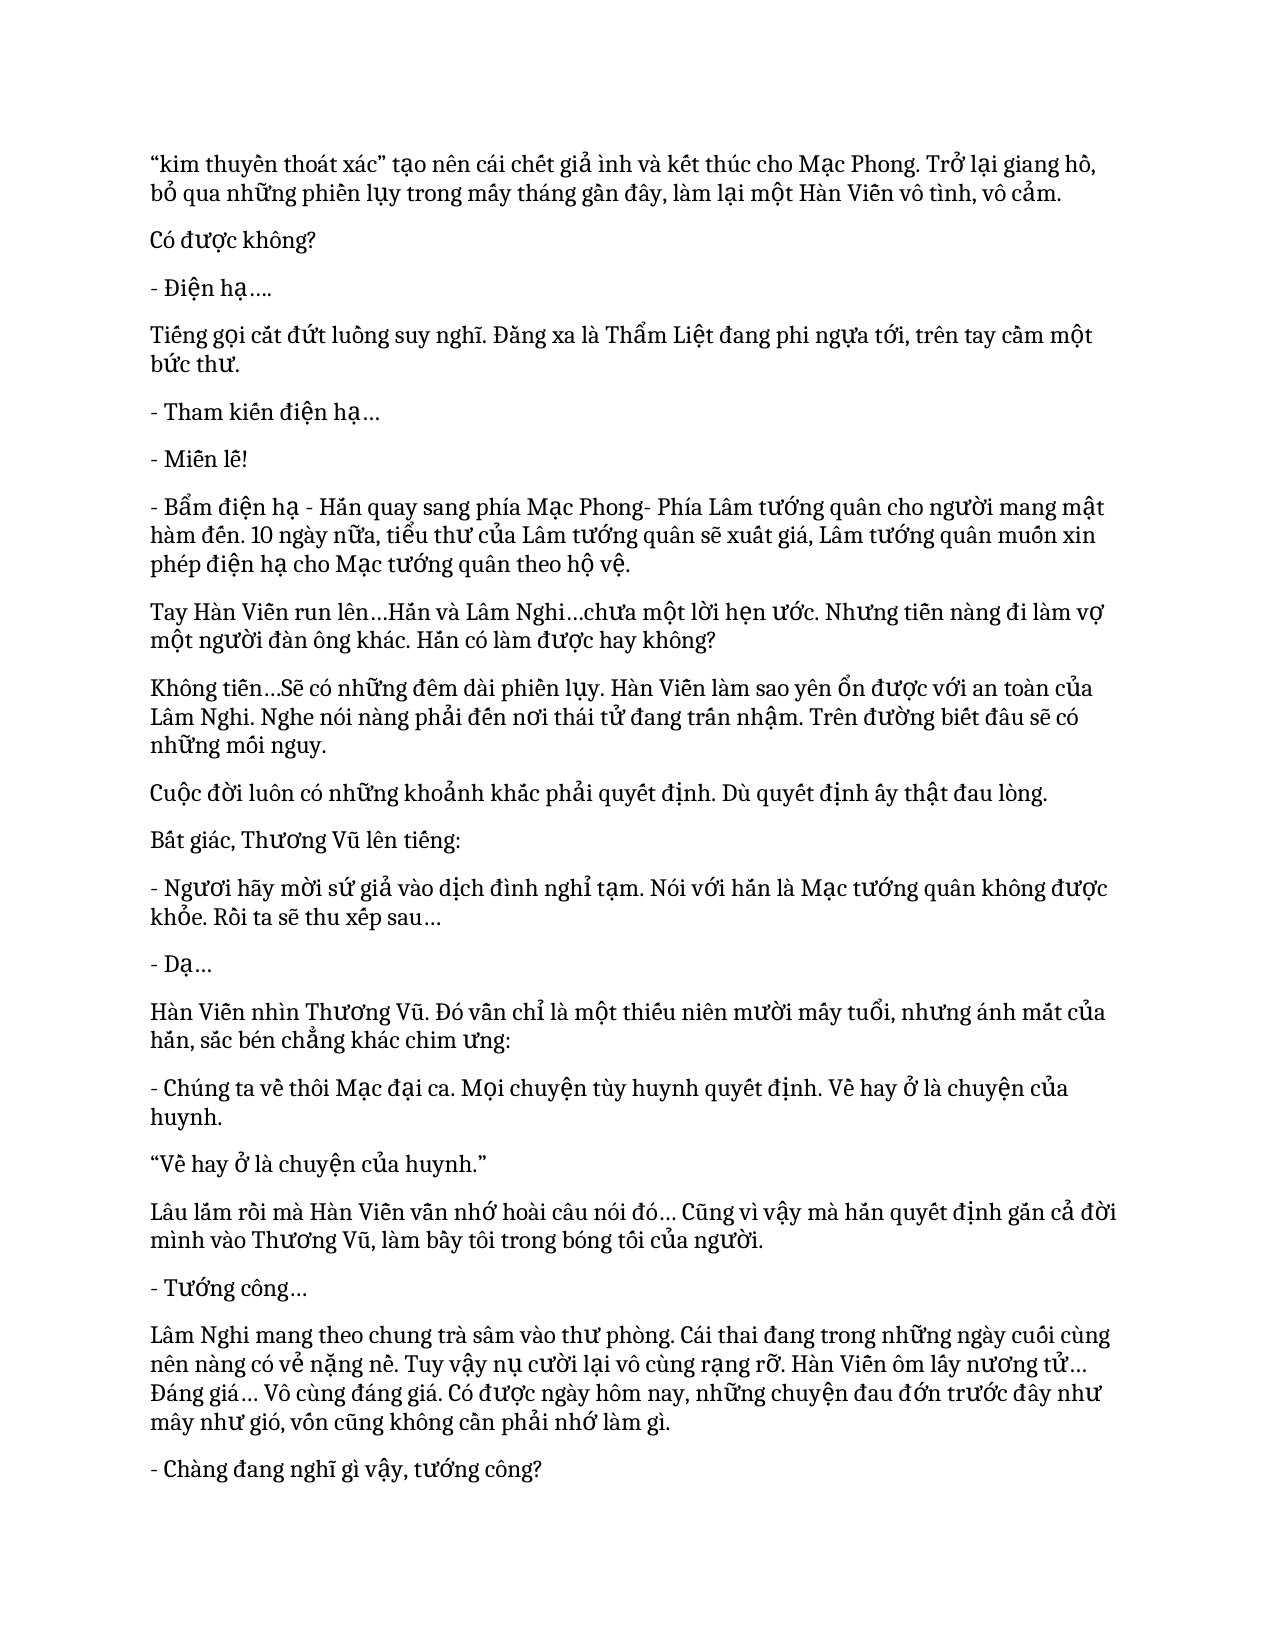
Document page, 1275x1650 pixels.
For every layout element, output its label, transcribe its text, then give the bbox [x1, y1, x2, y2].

text Không tiễn…Sẽ có những đêm dài phiền lụy. Hàn Viễn làm sao yên ổn được với an toàn của Lâm Nghi. Nghe nói nàng phải đến nơi thái tử đang trấn nhậm. Trên đường biết đâu sẽ có những mối nguy. [150, 674, 1125, 760]
text - Tướng công… [150, 1274, 1125, 1302]
text - Chàng đang nghĩ gì vậy, tướng công? [150, 1455, 1125, 1484]
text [150, 150, 1125, 207]
text Lâm Nghi mang theo chung trà sâm vào thư phòng. Cái thai đang trong những ngày cuối cùng nên nàng có vẻ nặng nề. Tuy vậy nụ cười lại vô cùng rạng rỡ. Hàn Viễn ôm lấy nương tử… Đáng giá… Vô cùng đáng giá. Có được ngày hôm nay, những chuyện đau đớn trước đây như mây như gió, vốn cũng không cần phải nhớ làm gì. [150, 1321, 1125, 1436]
text - Chúng ta về thôi Mạc đại ca. Mọi chuyện tùy huynh quyết định. Về hay ở là chuyện của huynh. [150, 1074, 1125, 1131]
text Cuộc đời luôn có những khoảnh khắc phải quyết định. Dù quyết định ấy thật đau lòng. [150, 779, 1125, 807]
text Lâu lắm rồi mà Hàn Viễn vẫn nhớ hoài câu nói đó… Cũng vì vậy mà hắn quyết định gắn cả đời mình vào Thương Vũ, làm bầy tôi trong bóng tối của người. [150, 1197, 1125, 1255]
text - Tham kiến điện hạ… [150, 397, 1125, 426]
text - Miễn lễ! [150, 445, 1125, 474]
text Bất giác, Thương Vũ lên tiếng: [150, 826, 1125, 855]
text - Ngươi hãy mời sứ giả vào dịch đình nghỉ tạm. Nói với hắn là Mạc tướng quân không được khỏe. Rồi ta sẽ thu xếp sau… [150, 874, 1125, 931]
text Tay Hàn Viễn run lên…Hắn và Lâm Nghi…chưa một lời hẹn ước. Nhưng tiễn nàng đi làm vợ một người đàn ông khác. Hắn có làm được hay không? [150, 597, 1125, 655]
text - Điện hạ…. [150, 274, 1125, 302]
text - Dạ… [150, 950, 1125, 979]
text Hàn Viễn nhìn Thương Vũ. Đó vẫn chỉ là một thiếu niên mười mấy tuổi, nhưng ánh mắt của hắn, sắc bén chẳng khác chim ưng: [150, 997, 1125, 1055]
text - Bẩm điện hạ - Hắn quay sang phía Mạc Phong- Phía Lâm tướng quân cho người mang mật hàm đến. 10 ngày nữa, tiểu thư của Lâm tướng quân sẽ xuất giá, Lâm tướng quân muốn xin phép điện hạ cho Mạc tướng quân theo hộ vệ. [150, 492, 1125, 579]
text “Về hay ở là chuyện của huynh.” [150, 1150, 1125, 1179]
text Tiếng gọi cắt đứt luồng suy nghĩ. Đằng xa là Thẩm Liệt đang phi ngựa tới, trên tay cầm một bức thư. [150, 321, 1125, 379]
text Có được không? [150, 226, 1125, 255]
